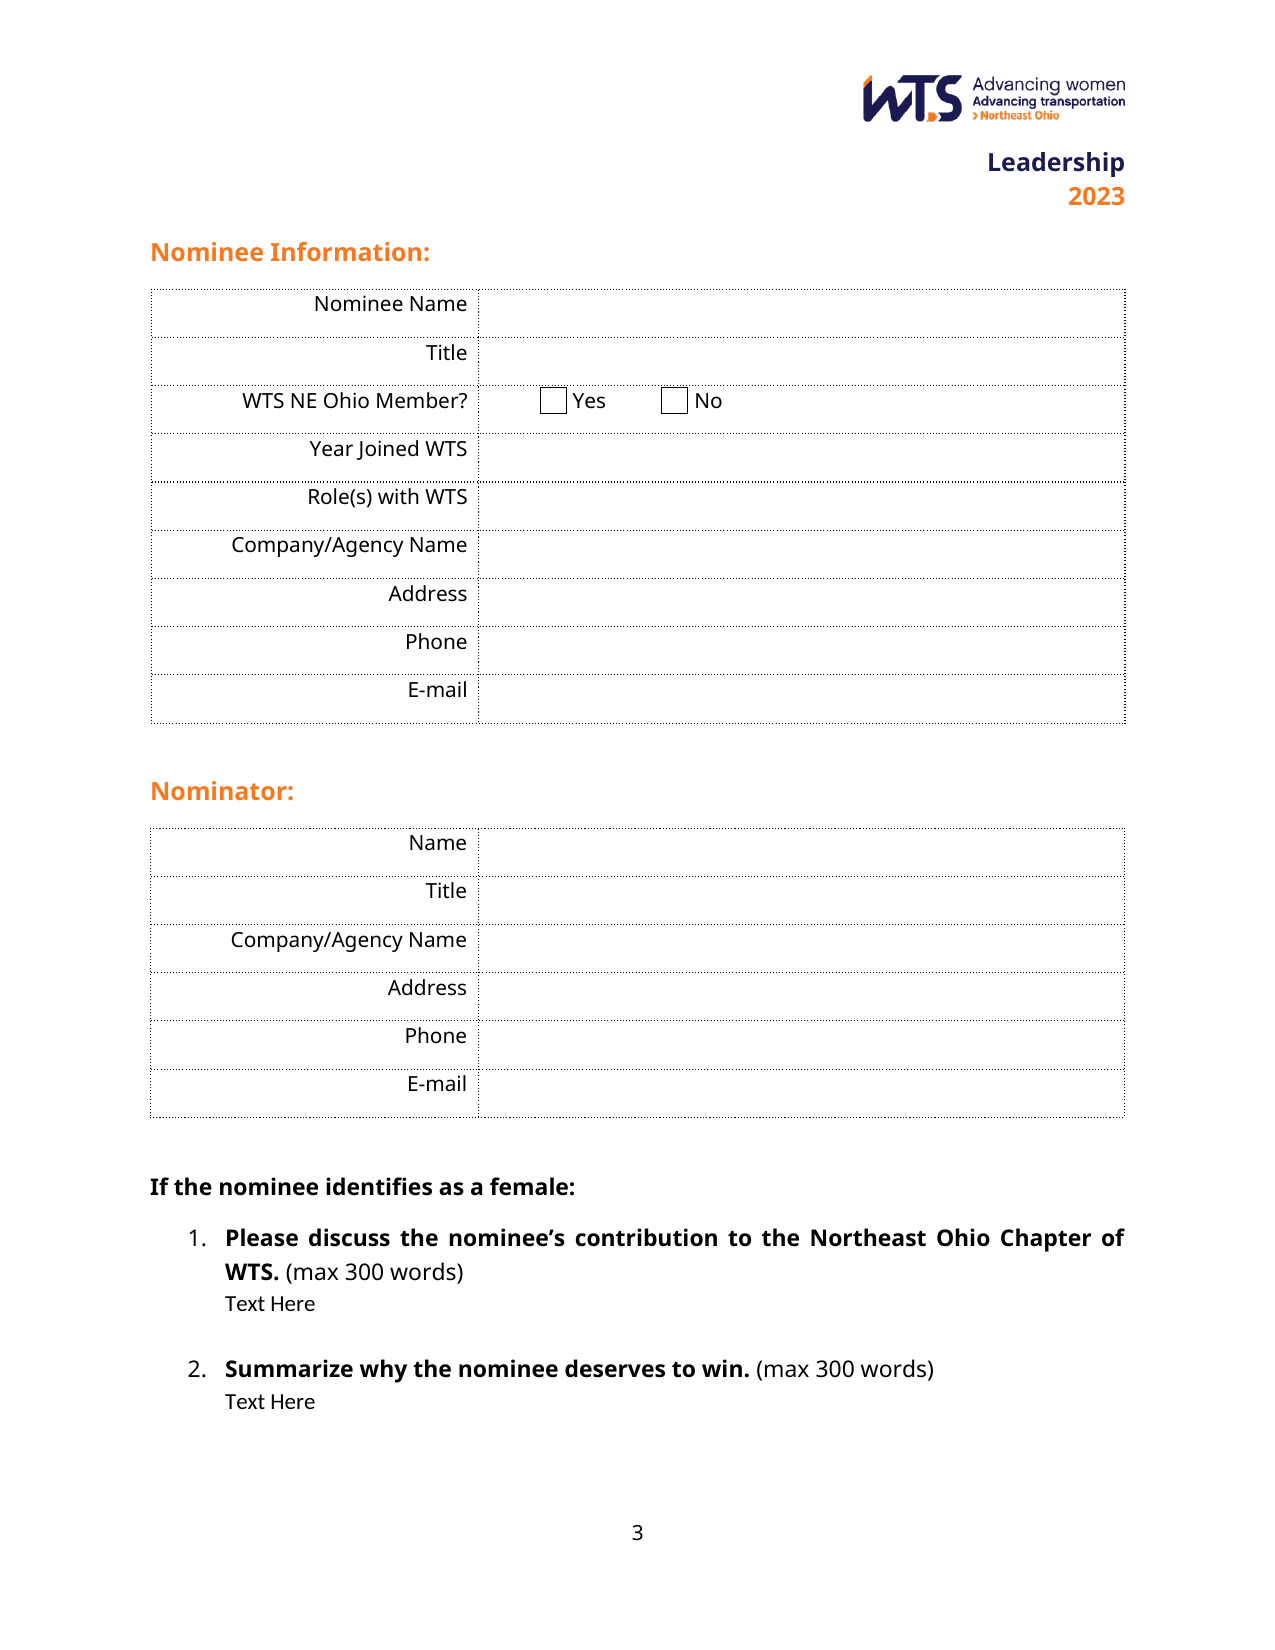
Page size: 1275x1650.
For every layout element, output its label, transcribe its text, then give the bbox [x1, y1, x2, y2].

list Text Here [225, 1289, 1125, 1317]
table_cell E-mail [151, 674, 479, 722]
table_cell [478, 924, 1124, 972]
list Summarize why the nominee deserves to win. (max 300 words) [187, 1353, 1125, 1384]
table_cell [478, 1069, 1124, 1117]
table_cell [478, 876, 1124, 924]
table_cell [479, 433, 1125, 481]
table_cell [479, 674, 1125, 722]
table_cell Title [151, 876, 478, 924]
table_cell [479, 337, 1125, 385]
table_cell Yes No [479, 385, 1125, 433]
table_cell WTS NE Ohio Member? [151, 385, 479, 433]
table_cell E-mail [151, 1069, 478, 1117]
table_cell [478, 972, 1124, 1020]
table_header [478, 828, 1124, 876]
table_cell Address [151, 972, 478, 1020]
table_cell Phone [151, 626, 479, 674]
text Nominee Information: [150, 235, 1125, 269]
table_cell Phone [151, 1020, 478, 1068]
text Nominator: [150, 774, 1125, 808]
list Please discuss the nominee’s contribution to the Northeast Ohio Chapter of WTS. (max 300 words) [187, 1222, 1125, 1287]
table_header Name [151, 828, 478, 876]
table_cell Company/Agency Name [151, 530, 479, 578]
table_header Nominee Name [151, 289, 479, 337]
list Text Here [225, 1387, 1125, 1415]
table_header [479, 289, 1125, 337]
table_cell [479, 578, 1125, 626]
table_cell [478, 1020, 1124, 1068]
table_cell [479, 530, 1125, 578]
table_cell [479, 626, 1125, 674]
table_cell Address [151, 578, 479, 626]
table_cell Title [151, 337, 479, 385]
picture [862, 75, 1125, 122]
table_cell [479, 481, 1125, 529]
table_cell Company/Agency Name [151, 924, 478, 972]
table_cell Role(s) with WTS [151, 481, 479, 529]
text If the nominee identifies as a female: [150, 1171, 1125, 1202]
table_cell Year Joined WTS [151, 433, 479, 481]
